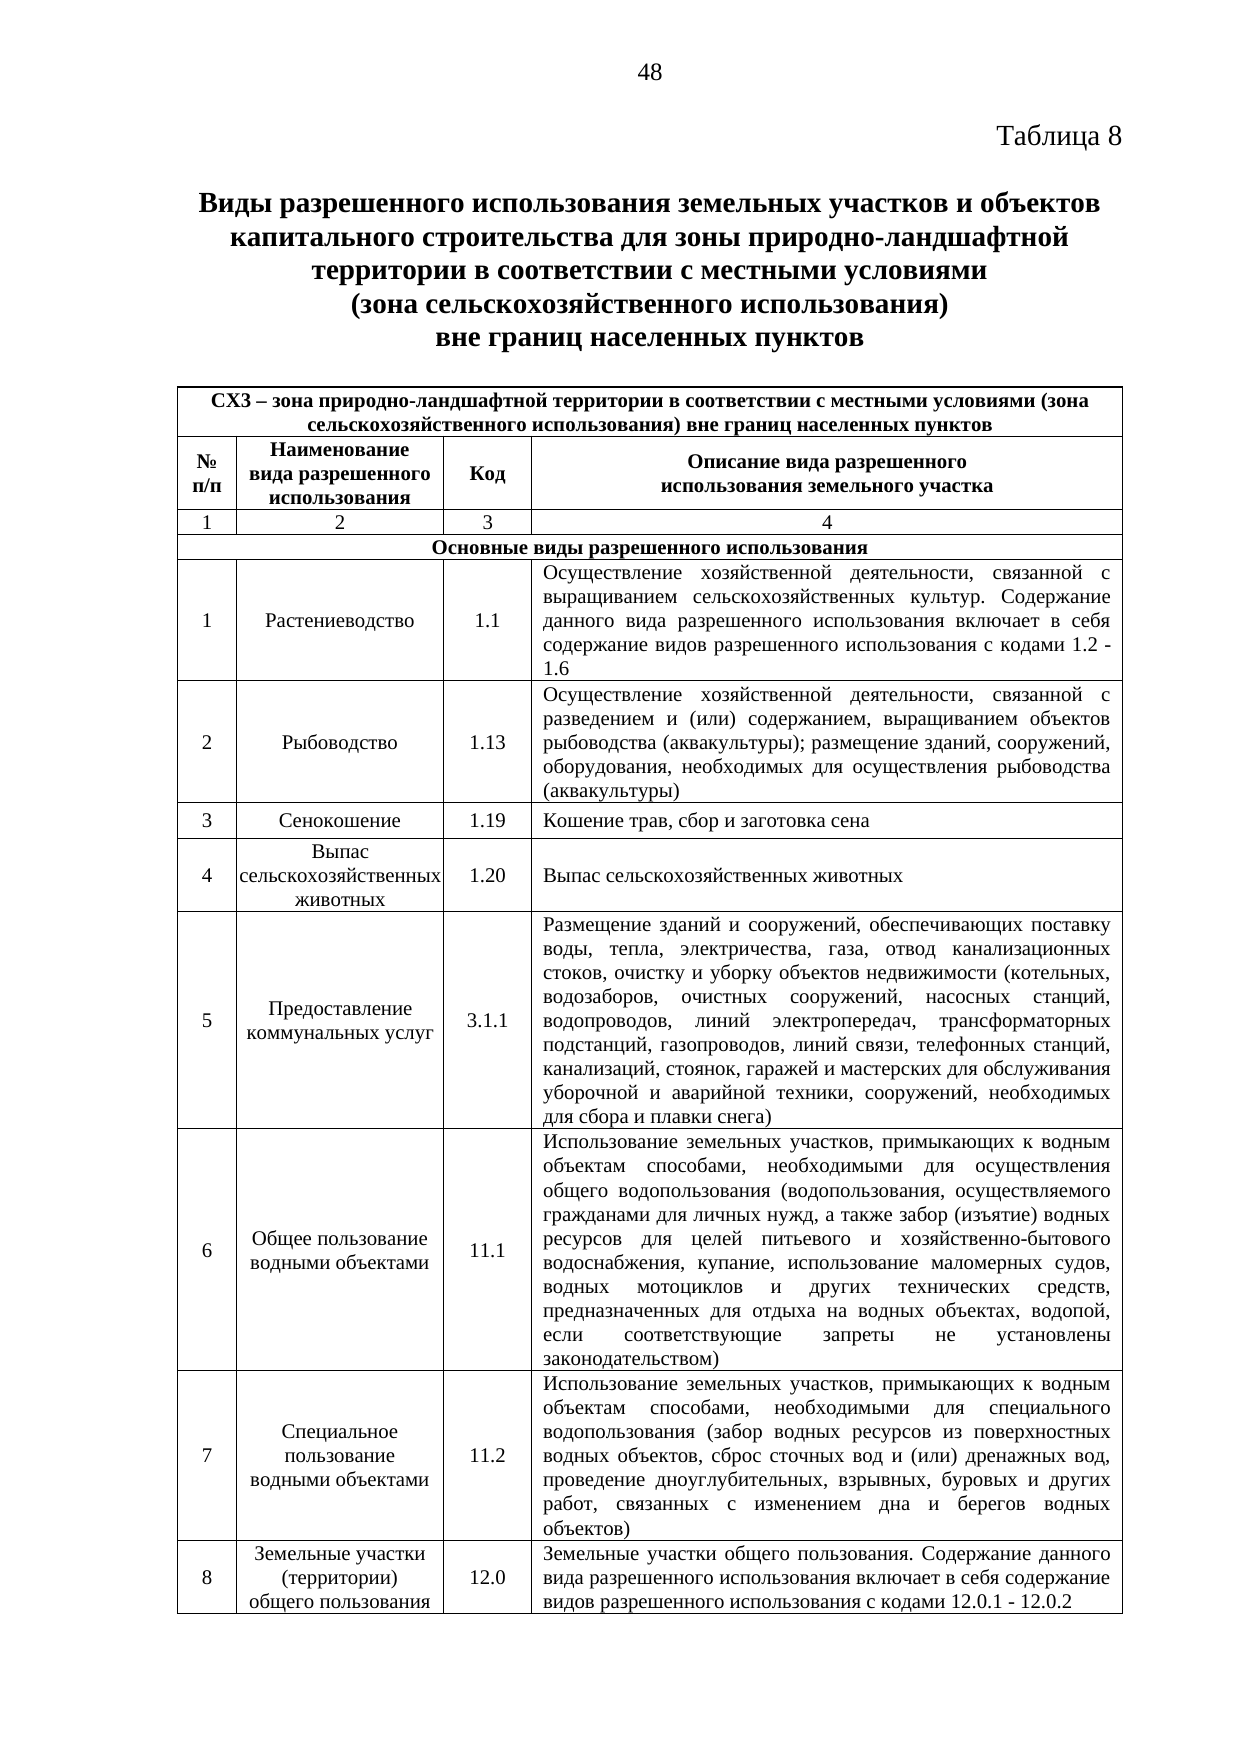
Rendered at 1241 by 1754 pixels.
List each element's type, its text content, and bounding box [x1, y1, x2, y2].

table_cell Описание вида разрешенного использования земельного участка [532, 437, 1122, 509]
table_cell Рыбоводство [237, 681, 443, 802]
table_cell Осуществление хозяйственной деятельности, связанной с выращиванием сельскохозяйственных культур. Содержание данного вида разрешенного использования включает в себя содержание видов разрешенного использования с кодами 1.2 - 1.6 [532, 560, 1122, 680]
table_cell 1.1 [444, 560, 531, 680]
table_cell Размещение зданий и сооружений, обеспечивающих поставку воды, тепла, электричества, газа, отвод канализационных стоков, очистку и уборку объектов недвижимости (котельных, водозаборов, очистных сооружений, насосных станций, водопроводов, линий электропередач, трансформаторных подстанций, газопроводов, линий связи, телефонных станций, канализаций, стоянок, гаражей и мастерских для обслуживания уборочной и аварийной техники, сооружений, необходимых для сбора и плавки снега) [532, 912, 1122, 1128]
table_cell Земельные участки общего пользования. Содержание данного вида разрешенного использования включает в себя содержание видов разрешенного использования с кодами 12.0.1 - 12.0.2 [532, 1541, 1122, 1613]
table_cell 8 [178, 1541, 236, 1613]
list вне границ населенных пунктов [177, 319, 1122, 353]
table_cell 4 [532, 510, 1122, 534]
table_cell Специальное пользование водными объектами [237, 1371, 443, 1539]
table_cell Общее пользование водными объектами [237, 1129, 443, 1370]
table_cell Кошение трав, сбор и заготовка сена [532, 803, 1122, 837]
table_cell 5 [178, 912, 236, 1128]
table_cell № п/п [178, 437, 236, 509]
table_cell 1.13 [444, 681, 531, 802]
table_cell 6 [178, 1129, 236, 1370]
table_cell 3.1.1 [444, 912, 531, 1128]
table_cell 2 [178, 681, 236, 802]
table_cell Использование земельных участков, примыкающих к водным объектам способами, необходимыми для специального водопользования (забор водных ресурсов из поверхностных водных объектов, сброс сточных вод и (или) дренажных вод, проведение дноуглубительных, взрывных, буровых и других работ, связанных с изменением дна и берегов водных объектов) [532, 1371, 1122, 1539]
table_cell 7 [178, 1371, 236, 1539]
table_cell 4 [178, 839, 236, 911]
table_cell 3 [178, 803, 236, 837]
table_cell 11.2 [444, 1371, 531, 1539]
list Таблица 8 [177, 118, 1122, 152]
table_cell Использование земельных участков, примыкающих к водным объектам способами, необходимыми для осуществления общего водопользования (водопользования, осуществляемого гражданами для личных нужд, а также забор (изъятие) водных ресурсов для целей питьевого и хозяйственно-бытового водоснабжения, купание, использование маломерных судов, водных мотоциклов и других технических средств, предназначенных для отдыха на водных объектах, водопой, если соответствующие запреты не установлены законодательством) [532, 1129, 1122, 1370]
table_cell 1.20 [444, 839, 531, 911]
table_cell 12.0 [444, 1541, 531, 1613]
table_cell 1.19 [444, 803, 531, 837]
table_cell 3 [444, 510, 531, 534]
table_cell Выпас сельскохозяйственных животных [532, 839, 1122, 911]
table_cell Растениеводство [237, 560, 443, 680]
table_cell Выпас сельскохозяйственных животных [237, 839, 443, 911]
list Виды разрешенного использования земельных участков и объектов капитального строительства для зоны природно-ландшафтной территории в соответствии с местными условиями [177, 185, 1122, 286]
table_cell Основные виды разрешенного использования [178, 535, 1122, 559]
table_cell Земельные участки (территории) общего пользования [237, 1541, 443, 1613]
table_cell 1 [178, 510, 236, 534]
table_cell 1 [178, 560, 236, 680]
table_cell Сенокошение [237, 803, 443, 837]
table_cell Предоставление коммунальных услуг [237, 912, 443, 1128]
table_cell Осуществление хозяйственной деятельности, связанной с разведением и (или) содержанием, выращиванием объектов рыбоводства (аквакультуры); размещение зданий, сооружений, оборудования, необходимых для осуществления рыбоводства (аквакультуры) [532, 681, 1122, 802]
list (зона сельскохозяйственного использования) [177, 286, 1122, 319]
table_header СХ3 – зона природно-ландшафтной территории в соответствии с местными условиями (зона сельскохозяйственного использования) вне границ населенных пунктов [178, 388, 1122, 436]
table_cell Наименование вида разрешенного использования [237, 437, 443, 509]
table_cell 2 [237, 510, 443, 534]
table_cell 11.1 [444, 1129, 531, 1370]
table_cell Код [444, 437, 531, 509]
